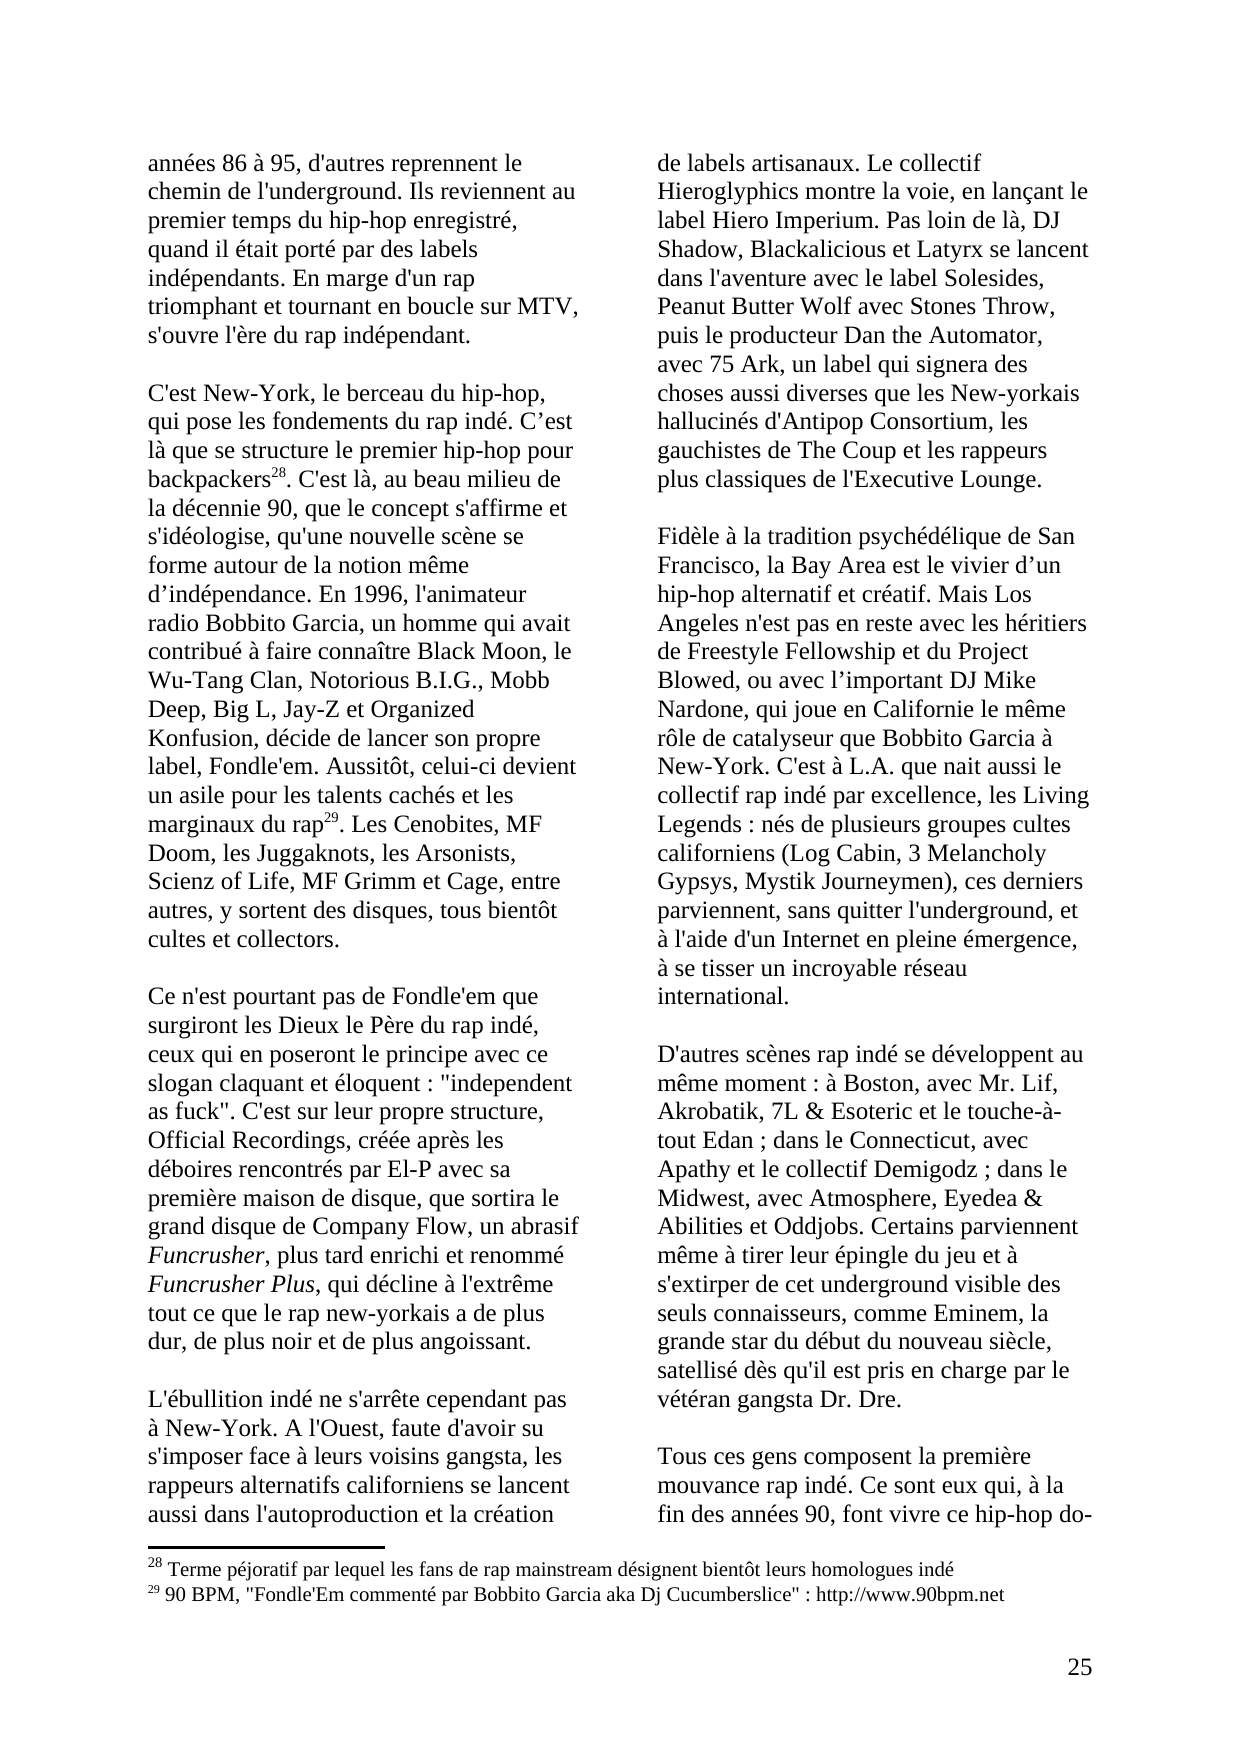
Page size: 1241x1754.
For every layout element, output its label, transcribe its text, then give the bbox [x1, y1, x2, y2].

text C'est New-York, le berceau du hip-hop, qui pose les fondements du rap indé. C’est là que se structure le premier hip-hop pour backpackers. C'est là, au beau milieu de la décennie 90, que le concept s'affirme et s'idéologise, qu'une nouvelle scène se forme autour de la notion même d’indépendance. En 1996, l'animateur radio Bobbito Garcia, un homme qui avait contribué à faire connaître Black Moon, le Wu-Tang Clan, Notorious B.I.G., Mobb Deep, Big L, Jay-Z et Organized Konfusion, décide de lancer son propre label, Fondle'em. Aussitôt, celui-ci devient un asile pour les talents cachés et les marginaux du rap. Les Cenobites, MF Doom, les Juggaknots, les Arsonists, Scienz of Life, MF Grimm et Cage, entre autres, y sortent des disques, tous bientôt cultes et collectors. [148, 378, 583, 953]
text L'ébullition indé ne s'arrête cependant pas à New-York. A l'Ouest, faute d'avoir su s'imposer face à leurs voisins gangsta, les rappeurs alternatifs californiens se lancent aussi dans l'autoproduction et la création de labels artisanaux. Le collectif Hieroglyphics montre la voie, en lançant le label Hiero Imperium. Pas loin de là, DJ Shadow, Blackalicious et Latyrx se lancent dans l'aventure avec le label Solesides, Peanut Butter Wolf avec Stones Throw, puis le producteur Dan the Automator, avec 75 Ark, un label qui signera des choses aussi diverses que les New-yorkais hallucinés d'Antipop Consortium, les gauchistes de The Coup et les rappeurs plus classiques de l'Executive Lounge. [657, 148, 1093, 493]
text Fidèle à la tradition psychédélique de San Francisco, la Bay Area est le vivier d’un hip-hop alternatif et créatif. Mais Los Angeles n'est pas en reste avec les héritiers de Freestyle Fellowship et du Project Blowed, ou avec l’important DJ Mike Nardone, qui joue en Californie le même rôle de catalyseur que Bobbito Garcia à New-York. C'est à L.A. que nait aussi le collectif rap indé par excellence, les Living Legends : nés de plusieurs groupes cultes californiens (Log Cabin, 3 Melancholy Gypsys, Mystik Journeymen), ces derniers parviennent, sans quitter l'underground, et à l'aide d'un Internet en pleine émergence, à se tisser un incroyable réseau international. [657, 521, 1093, 1010]
text L'ébullition indé ne s'arrête cependant pas à New-York. A l'Ouest, faute d'avoir su s'imposer face à leurs voisins gangsta, les rappeurs alternatifs californiens se lancent aussi dans l'autoproduction et la création de labels artisanaux. Le collectif Hieroglyphics montre la voie, en lançant le label Hiero Imperium. Pas loin de là, DJ Shadow, Blackalicious et Latyrx se lancent dans l'aventure avec le label Solesides, Peanut Butter Wolf avec Stones Throw, puis le producteur Dan the Automator, avec 75 Ark, un label qui signera des choses aussi diverses que les New-yorkais hallucinés d'Antipop Consortium, les gauchistes de The Coup et les rappeurs plus classiques de l'Executive Lounge. [148, 1384, 583, 1528]
text Ce n'est pourtant pas de Fondle'em que surgiront les Dieux le Père du rap indé, ceux qui en poseront le principe avec ce slogan claquant et éloquent : "independent as fuck". C'est sur leur propre structure, Official Recordings, créée après les déboires rencontrés par El-P avec sa première maison de disque, que sortira le grand disque de Company Flow, un abrasif Funcrusher, plus tard enrichi et renommé Funcrusher Plus, qui décline à l'extrême tout ce que le rap new-yorkais a de plus dur, de plus noir et de plus angoissant. [148, 981, 583, 1355]
text D'autres scènes rap indé se développent au même moment : à Boston, avec Mr. Lif, Akrobatik, 7L & Esoteric et le touche-à-tout Edan ; dans le Connecticut, avec Apathy et le collectif Demigodz ; dans le Midwest, avec Atmosphere, Eyedea & Abilities et Oddjobs. Certains parviennent même à tirer leur épingle du jeu et à s'extirper de cet underground visible des seuls connaisseurs, comme Eminem, la grande star du début du nouveau siècle, satellisé dès qu'il est pris en charge par le vétéran gangsta Dr. Dre. [657, 1039, 1093, 1413]
